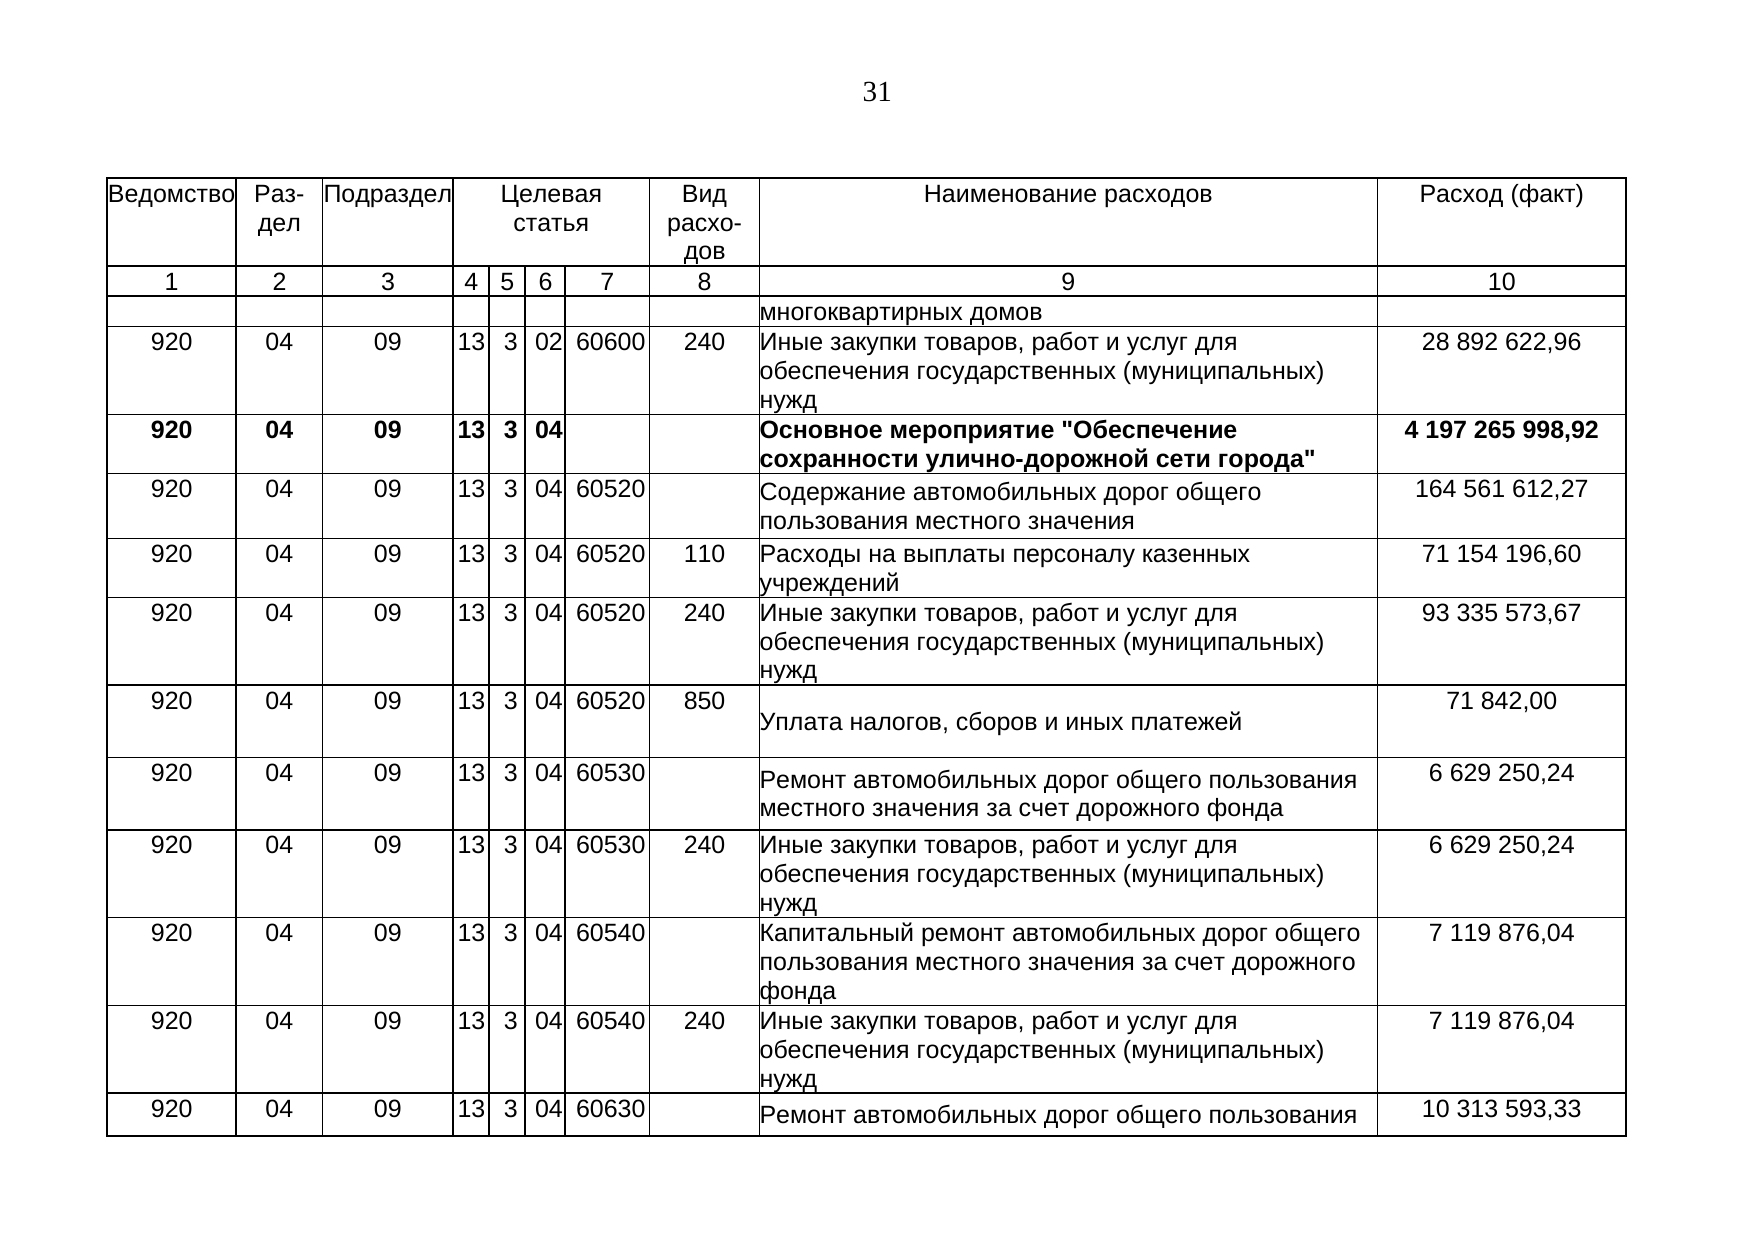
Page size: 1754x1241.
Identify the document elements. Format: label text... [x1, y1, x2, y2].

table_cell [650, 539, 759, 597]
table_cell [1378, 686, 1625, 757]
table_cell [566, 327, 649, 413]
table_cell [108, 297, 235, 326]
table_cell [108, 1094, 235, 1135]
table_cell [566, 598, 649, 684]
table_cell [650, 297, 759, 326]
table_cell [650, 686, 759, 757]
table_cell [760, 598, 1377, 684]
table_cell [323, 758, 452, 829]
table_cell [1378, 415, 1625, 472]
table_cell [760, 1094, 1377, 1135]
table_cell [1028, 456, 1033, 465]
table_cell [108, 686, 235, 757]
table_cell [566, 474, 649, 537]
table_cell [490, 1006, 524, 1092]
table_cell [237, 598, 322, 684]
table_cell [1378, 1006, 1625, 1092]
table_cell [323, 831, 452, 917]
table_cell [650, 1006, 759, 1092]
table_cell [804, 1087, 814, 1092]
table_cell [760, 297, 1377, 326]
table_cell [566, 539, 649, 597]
table_cell 5 [490, 267, 524, 295]
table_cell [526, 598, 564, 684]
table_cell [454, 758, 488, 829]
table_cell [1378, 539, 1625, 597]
table_cell 10 [1378, 267, 1625, 295]
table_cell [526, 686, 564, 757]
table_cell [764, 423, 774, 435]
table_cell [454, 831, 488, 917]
table_cell 7 [566, 267, 649, 295]
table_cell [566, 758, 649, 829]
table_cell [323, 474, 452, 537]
table_header Ведомство [108, 179, 235, 265]
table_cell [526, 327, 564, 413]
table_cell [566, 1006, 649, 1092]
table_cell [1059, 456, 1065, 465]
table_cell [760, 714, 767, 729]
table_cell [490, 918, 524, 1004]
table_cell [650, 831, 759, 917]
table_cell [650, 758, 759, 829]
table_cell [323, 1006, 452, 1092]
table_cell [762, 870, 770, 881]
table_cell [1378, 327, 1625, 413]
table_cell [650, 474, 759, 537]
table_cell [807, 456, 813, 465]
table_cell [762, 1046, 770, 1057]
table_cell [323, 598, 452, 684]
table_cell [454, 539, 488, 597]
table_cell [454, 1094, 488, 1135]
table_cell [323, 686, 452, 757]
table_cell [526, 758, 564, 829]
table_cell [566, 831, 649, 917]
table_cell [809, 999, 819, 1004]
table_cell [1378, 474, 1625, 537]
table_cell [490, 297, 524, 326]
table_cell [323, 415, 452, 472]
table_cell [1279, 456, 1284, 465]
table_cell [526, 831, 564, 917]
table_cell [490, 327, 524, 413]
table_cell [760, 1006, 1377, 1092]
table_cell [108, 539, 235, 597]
table_cell 1 [108, 267, 235, 295]
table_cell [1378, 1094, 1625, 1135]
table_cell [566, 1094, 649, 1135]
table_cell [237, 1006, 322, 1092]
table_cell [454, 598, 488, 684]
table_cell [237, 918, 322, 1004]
table_cell 6 [526, 267, 564, 295]
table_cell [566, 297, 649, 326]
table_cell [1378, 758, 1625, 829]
table_header Целевая статья [454, 179, 649, 265]
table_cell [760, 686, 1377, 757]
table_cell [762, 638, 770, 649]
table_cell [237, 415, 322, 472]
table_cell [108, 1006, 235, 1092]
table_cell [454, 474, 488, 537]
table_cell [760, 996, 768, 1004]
table_cell 2 [237, 267, 322, 295]
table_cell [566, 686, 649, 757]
table_cell 3 [323, 267, 452, 295]
table_cell 9 [760, 267, 1377, 295]
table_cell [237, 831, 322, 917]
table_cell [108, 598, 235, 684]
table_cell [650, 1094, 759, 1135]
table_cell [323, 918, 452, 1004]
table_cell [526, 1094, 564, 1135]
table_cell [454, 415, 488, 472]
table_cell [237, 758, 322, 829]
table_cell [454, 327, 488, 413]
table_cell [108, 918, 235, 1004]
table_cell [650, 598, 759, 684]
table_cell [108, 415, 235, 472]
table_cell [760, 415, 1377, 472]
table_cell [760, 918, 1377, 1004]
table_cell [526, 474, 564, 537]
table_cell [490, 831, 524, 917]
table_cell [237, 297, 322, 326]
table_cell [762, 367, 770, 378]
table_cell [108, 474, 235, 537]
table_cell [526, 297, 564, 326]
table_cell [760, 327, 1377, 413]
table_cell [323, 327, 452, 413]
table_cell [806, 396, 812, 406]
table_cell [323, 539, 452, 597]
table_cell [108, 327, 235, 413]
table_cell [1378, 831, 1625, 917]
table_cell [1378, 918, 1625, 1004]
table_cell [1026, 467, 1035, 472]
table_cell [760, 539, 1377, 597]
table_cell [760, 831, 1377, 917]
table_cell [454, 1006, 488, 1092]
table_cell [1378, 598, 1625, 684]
table_header Наименование расходов [760, 179, 1377, 265]
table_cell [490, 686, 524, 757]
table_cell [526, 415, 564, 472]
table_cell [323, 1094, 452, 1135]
table_cell 4 [454, 267, 488, 295]
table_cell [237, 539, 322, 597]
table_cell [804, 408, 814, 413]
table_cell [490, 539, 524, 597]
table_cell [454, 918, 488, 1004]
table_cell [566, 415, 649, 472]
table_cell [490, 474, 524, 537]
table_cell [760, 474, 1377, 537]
table_header Вид расхо-дов [650, 179, 759, 265]
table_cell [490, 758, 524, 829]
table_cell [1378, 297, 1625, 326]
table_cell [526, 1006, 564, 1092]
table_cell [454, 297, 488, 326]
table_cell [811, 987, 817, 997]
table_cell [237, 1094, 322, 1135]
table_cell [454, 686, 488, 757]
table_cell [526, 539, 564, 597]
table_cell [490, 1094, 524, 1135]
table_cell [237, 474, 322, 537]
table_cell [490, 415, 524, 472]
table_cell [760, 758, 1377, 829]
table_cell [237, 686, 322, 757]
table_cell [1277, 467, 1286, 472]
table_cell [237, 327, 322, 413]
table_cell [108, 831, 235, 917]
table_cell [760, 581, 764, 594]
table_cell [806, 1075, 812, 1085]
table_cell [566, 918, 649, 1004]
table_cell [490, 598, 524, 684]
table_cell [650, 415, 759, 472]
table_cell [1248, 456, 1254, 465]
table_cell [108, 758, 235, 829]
table_header Расход (факт) [1378, 179, 1625, 265]
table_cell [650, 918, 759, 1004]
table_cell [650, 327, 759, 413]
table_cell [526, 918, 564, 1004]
table_header Раз-дел [237, 179, 322, 265]
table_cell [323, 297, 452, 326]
table_cell 8 [650, 267, 759, 295]
table_header Подраздел [323, 179, 452, 265]
